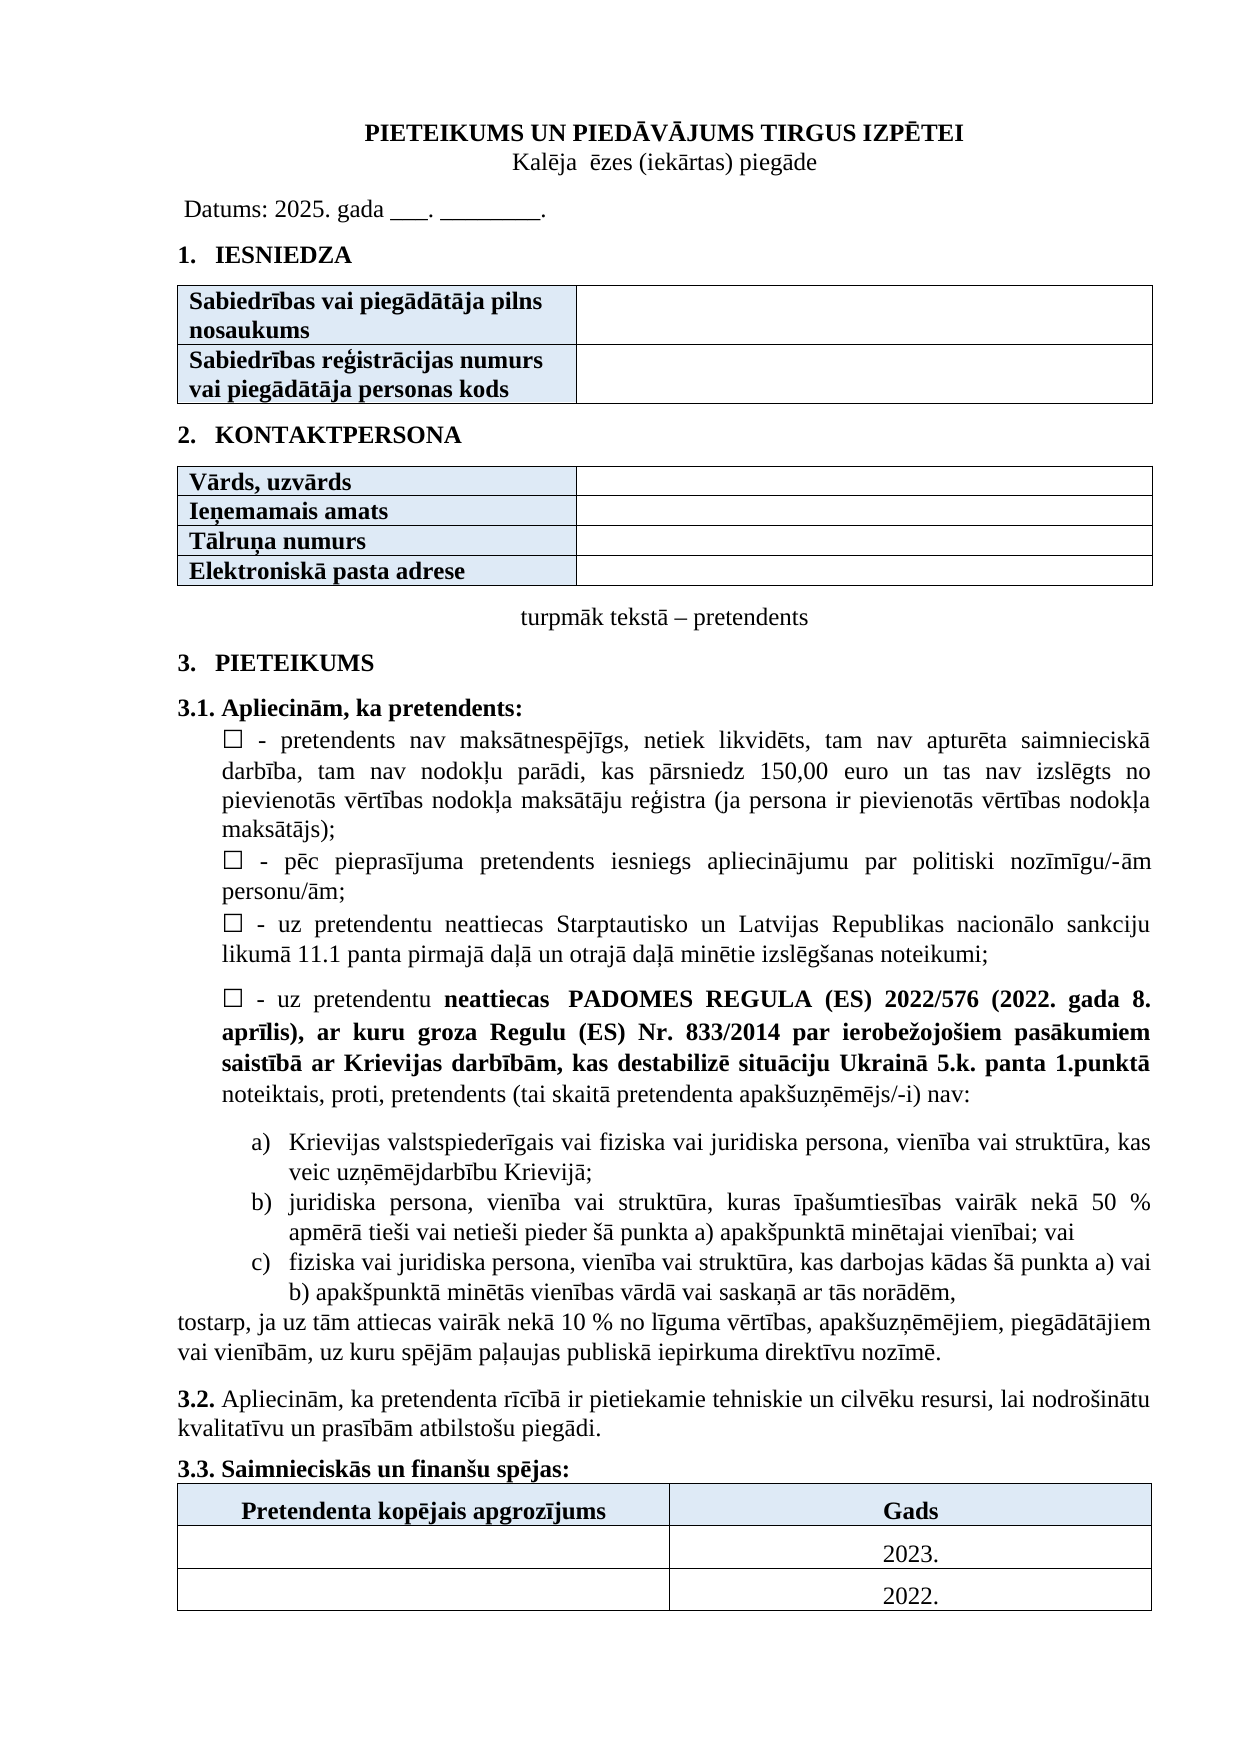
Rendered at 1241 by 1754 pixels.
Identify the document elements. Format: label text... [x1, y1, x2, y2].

table_header Pretendenta kopējais apgrozījums [178, 1484, 669, 1525]
table_header [577, 467, 1152, 495]
table_cell [577, 345, 1152, 402]
text ☐ - uz pretendentu neattiecas PADOMES REGULA (ES) 2022/576 (2022. gada 8. aprīlis), ar kuru groza Regulu (ES) Nr. 833/2014 par ierobežojošiem pasākumiem saistībā ar Krievijas darbībām, kas destabilizē situāciju Ukrainā 5.k. panta 1.punktā noteiktais, proti, pretendents (tai skaitā pretendenta apakšuzņēmējs/-i) nav: [222, 981, 1152, 1108]
text Kalēja ēzes (iekārtas) piegāde [177, 147, 1152, 176]
table_header Vārds, uzvārds [178, 467, 576, 495]
table_cell Sabiedrības reģistrācijas numurs vai piegādātāja personas kods [178, 345, 576, 402]
table_cell [577, 556, 1152, 585]
table_cell 2023. [670, 1526, 1151, 1567]
list IESNIEDZA [177, 240, 1152, 269]
table_cell Elektroniskā pasta adrese [178, 556, 576, 585]
list - pēc pieprasījuma pretendents iesniegs apliecinājumu par politiski nozīmīgu/-ām personu/ām; [222, 842, 1152, 905]
table_cell Ieņemamais amats [178, 496, 576, 525]
list ☐ - uz pretendentu neattiecas Starptautisko un Latvijas Republikas nacionālo sankciju likumā 11.1 panta pirmajā daļā un otrajā daļā minētie izslēgšanas noteikumi; [222, 905, 1152, 968]
list juridiska persona, vienība vai struktūra, kuras īpašumtiesības vairāk nekā 50 % apmērā tieši vai netieši pieder šā punkta a) apakšpunktā minētajai vienībai; vai [251, 1187, 1152, 1246]
table_cell [178, 1569, 669, 1610]
table_cell [577, 526, 1152, 555]
text PIETEIKUMS UN PIEDĀVĀJUMS TIRGUS IZPĒTEI [177, 118, 1152, 147]
list fiziska vai juridiska persona, vienība vai struktūra, kas darbojas kādas šā punkta a) vai b) apakšpunktā minētās vienības vārdā vai saskaņā ar tās norādēm, [251, 1247, 1152, 1306]
list Krievijas valstspiederīgais vai fiziska vai juridiska persona, vienība vai struktūra, kas veic uzņēmējdarbību Krievijā; [251, 1127, 1152, 1186]
list PIETEIKUMS [177, 648, 1152, 677]
table_cell Tālruņa numurs [178, 526, 576, 555]
text 3.3. Saimnieciskās un finanšu spējas: [177, 1454, 1152, 1483]
table_cell [577, 496, 1152, 525]
text turpmāk tekstā – pretendents [177, 602, 1152, 631]
text tostarp, ja uz tām attiecas vairāk nekā 10 % no līguma vērtības, apakšuzņēmējiem, piegādātājiem vai vienībām, uz kuru spējām paļaujas publiskā iepirkuma direktīvu nozīmē. [177, 1307, 1152, 1366]
table_header [577, 286, 1152, 344]
text Datums: 2025. gada ___. ________. [177, 194, 1152, 223]
list KONTAKTPERSONA [177, 420, 1152, 449]
table_cell [178, 1526, 669, 1567]
table_cell 2022. [670, 1569, 1151, 1610]
text 3.2. Apliecinām, ka pretendenta rīcībā ir pietiekamie tehniskie un cilvēku resursi, lai nodrošinātu kvalitatīvu un prasībām atbilstošu piegādi. [177, 1384, 1152, 1442]
table_header Sabiedrības vai piegādātāja pilns nosaukums [178, 286, 576, 344]
list 3.1. Apliecinām, ka pretendents: [177, 693, 1152, 722]
list - pretendents nav maksātnespējīgs, netiek likvidēts, tam nav apturēta saimnieciskā darbība, tam nav nodokļu parādi, kas pārsniedz 150,00 euro un tas nav izslēgts no pievienotās vērtības nodokļa maksātāju reģistra (ja persona ir pievienotās vērtības nodokļa maksātājs); [222, 722, 1152, 842]
table_header Gads [670, 1484, 1151, 1525]
